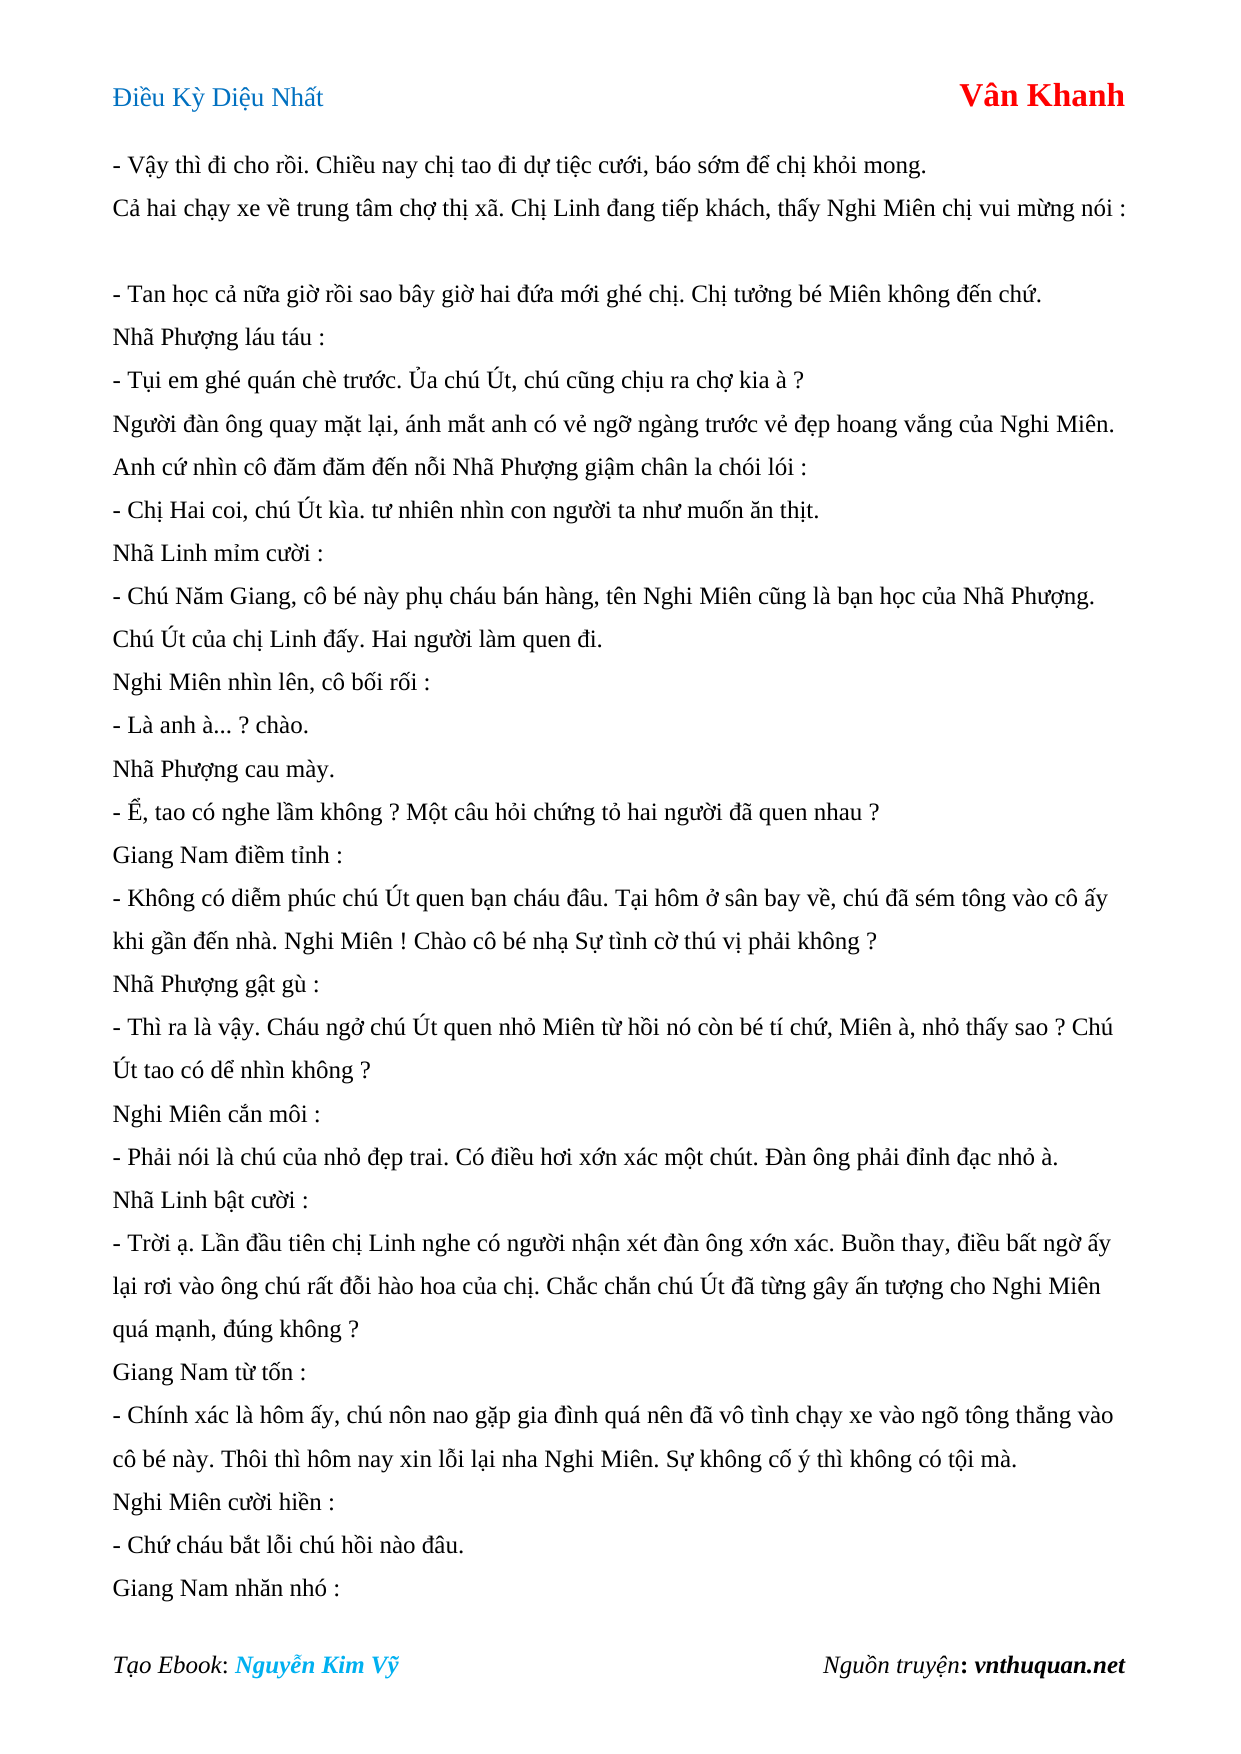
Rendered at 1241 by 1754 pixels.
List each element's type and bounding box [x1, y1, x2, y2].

text [112, 150, 1128, 1602]
